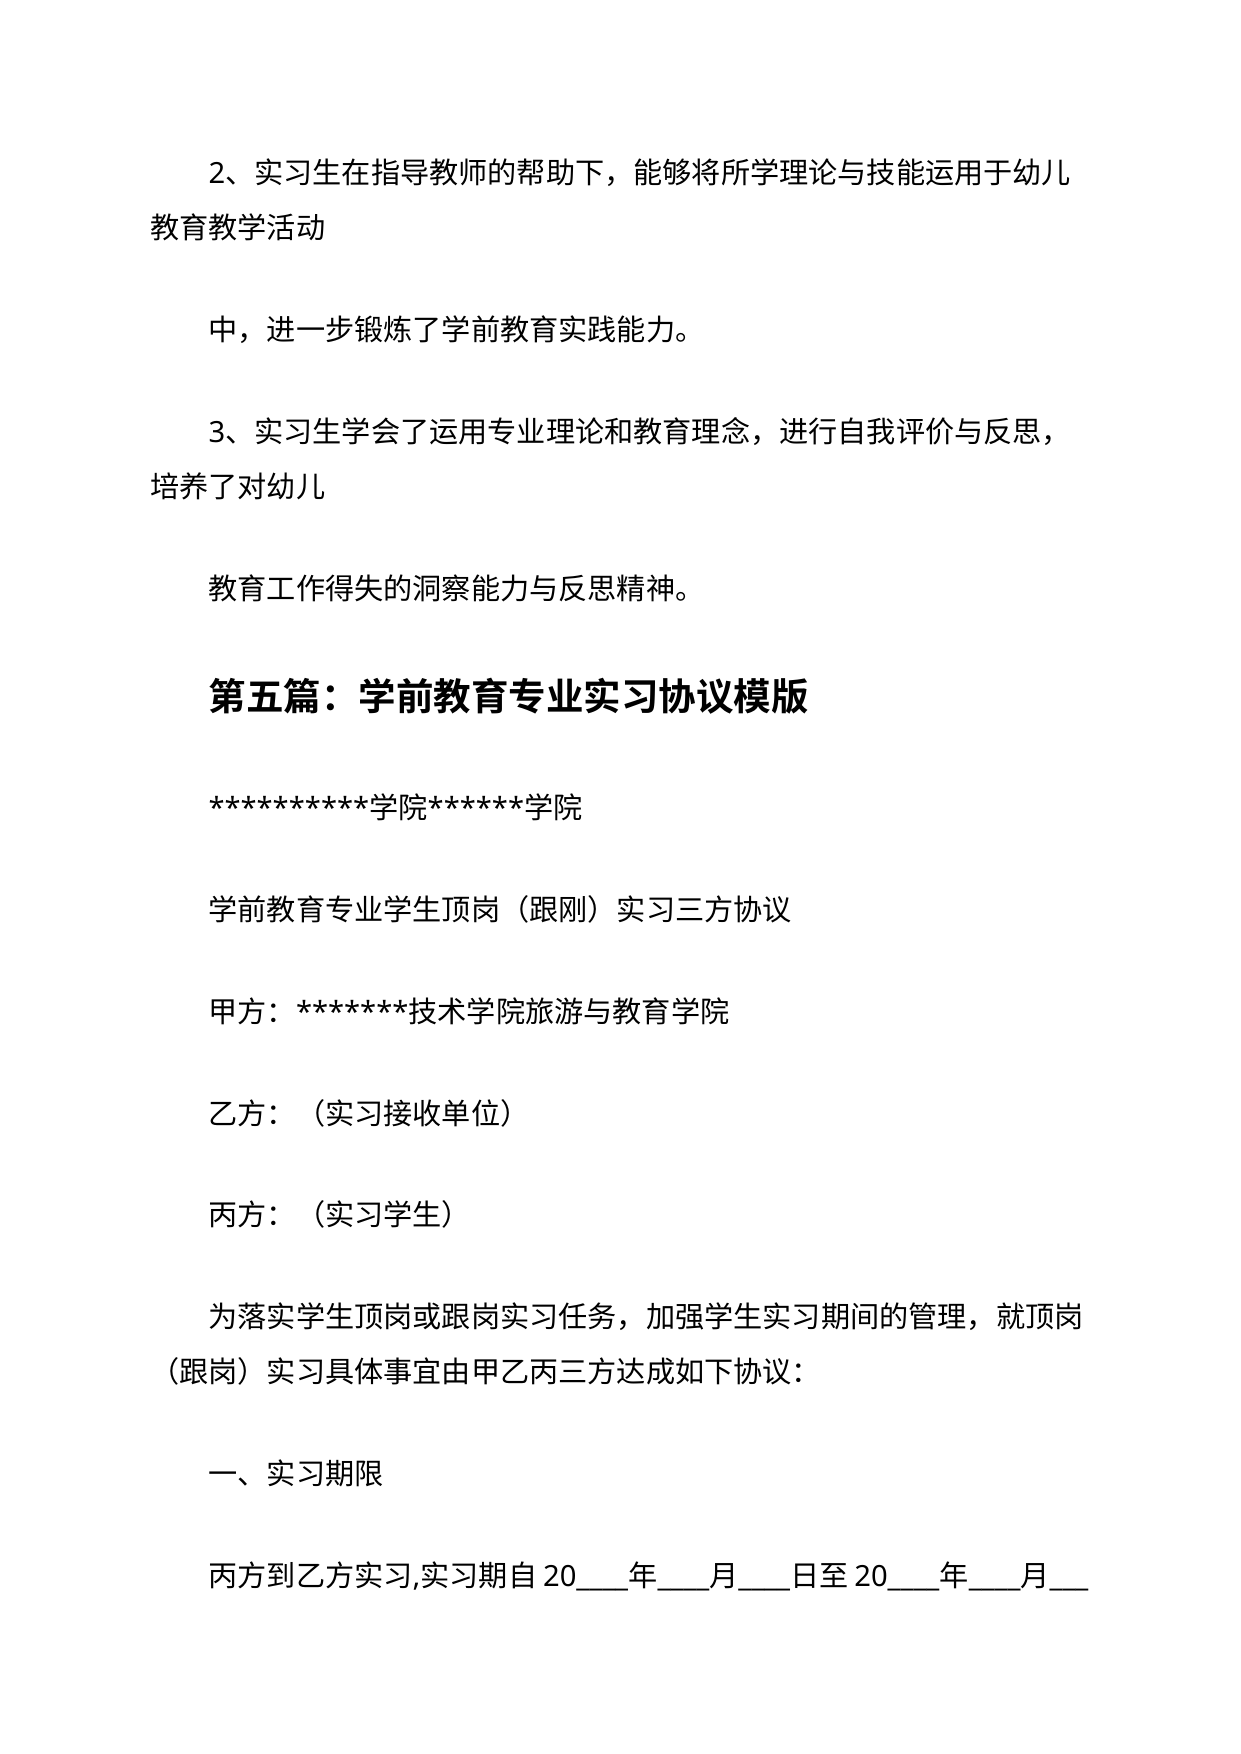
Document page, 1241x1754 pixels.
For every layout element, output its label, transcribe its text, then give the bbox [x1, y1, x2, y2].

text 2、实习生在指导教师的帮助下，能够将所学理论与技能运用于幼儿教育教学活动 [150, 150, 1090, 247]
text 丙方：（实习学生） [150, 1192, 1090, 1234]
text 3、实习生学会了运用专业理论和教育理念，进行自我评价与反思，培养了对幼儿 [150, 408, 1090, 506]
text **********学院******学院 [150, 784, 1090, 827]
text 一、实习期限 [150, 1450, 1090, 1493]
text 甲方：*******技术学院旅游与教育学院 [150, 988, 1090, 1031]
text 为落实学生顶岗或跟岗实习任务，加强学生实习期间的管理，就顶岗（跟岗）实习具体事宜由甲乙丙三方达成如下协议： [150, 1294, 1090, 1391]
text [150, 1552, 1090, 1594]
text 中，进一步锻炼了学前教育实践能力。 [150, 307, 1090, 349]
text 乙方：（实习接收单位） [150, 1090, 1090, 1132]
text 教育工作得失的洞察能力与反思精神。 [150, 565, 1090, 608]
text 第五篇：学前教育专业实习协议模版 [150, 667, 1090, 721]
text 学前教育专业学生顶岗（跟刚）实习三方协议 [150, 886, 1090, 929]
